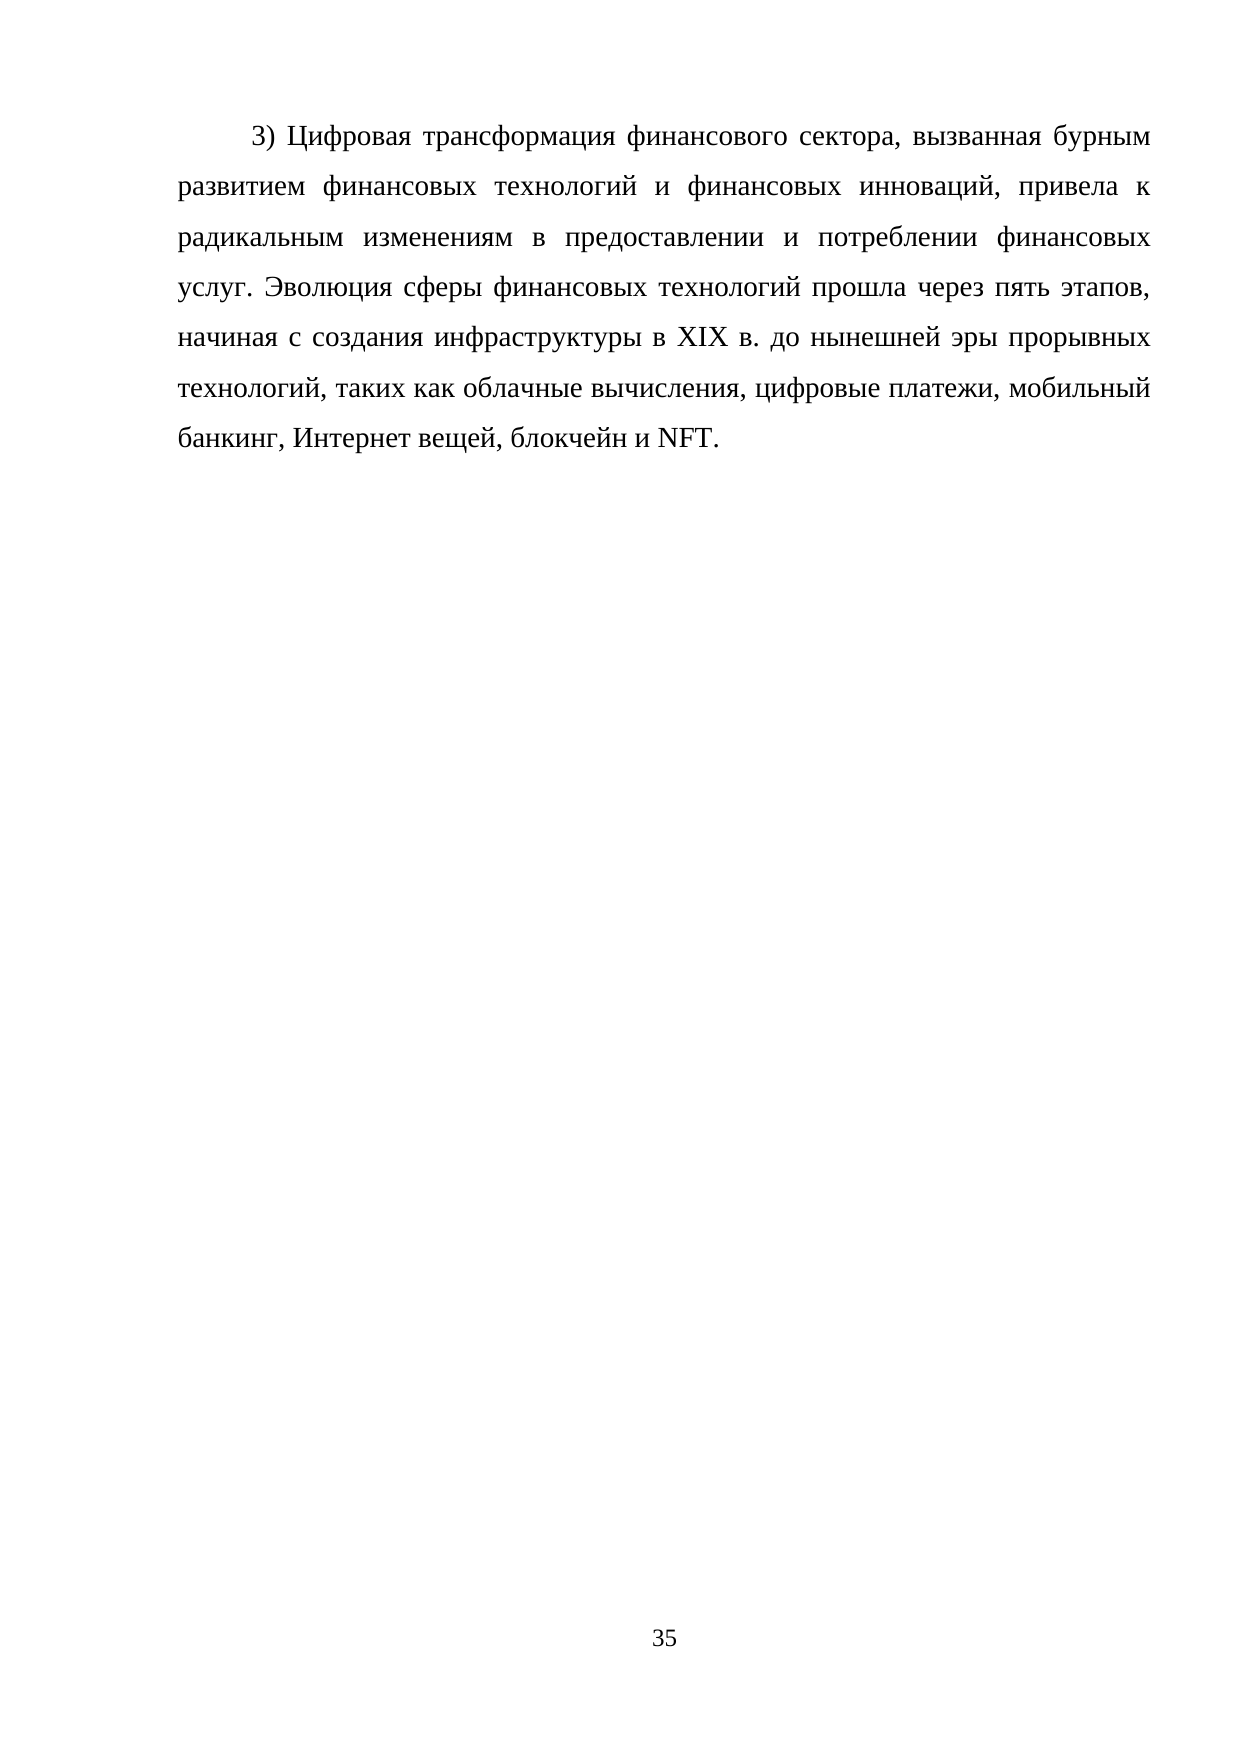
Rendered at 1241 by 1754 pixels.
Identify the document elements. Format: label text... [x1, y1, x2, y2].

text 3) Цифровая трансформация финансового сектора, вызванная бурным развитием финансовых технологий и финансовых инноваций, привела к радикальным изменениям в предоставлении и потреблении финансовых услуг. Эволюция сферы финансовых технологий прошла через пять этапов, начиная с создания инфраструктуры в XIX в. до нынешней эры прорывных технологий, таких как облачные вычисления, цифровые платежи, мобильный банкинг, Интернет вещей, блокчейн и NFT. [177, 118, 1152, 453]
